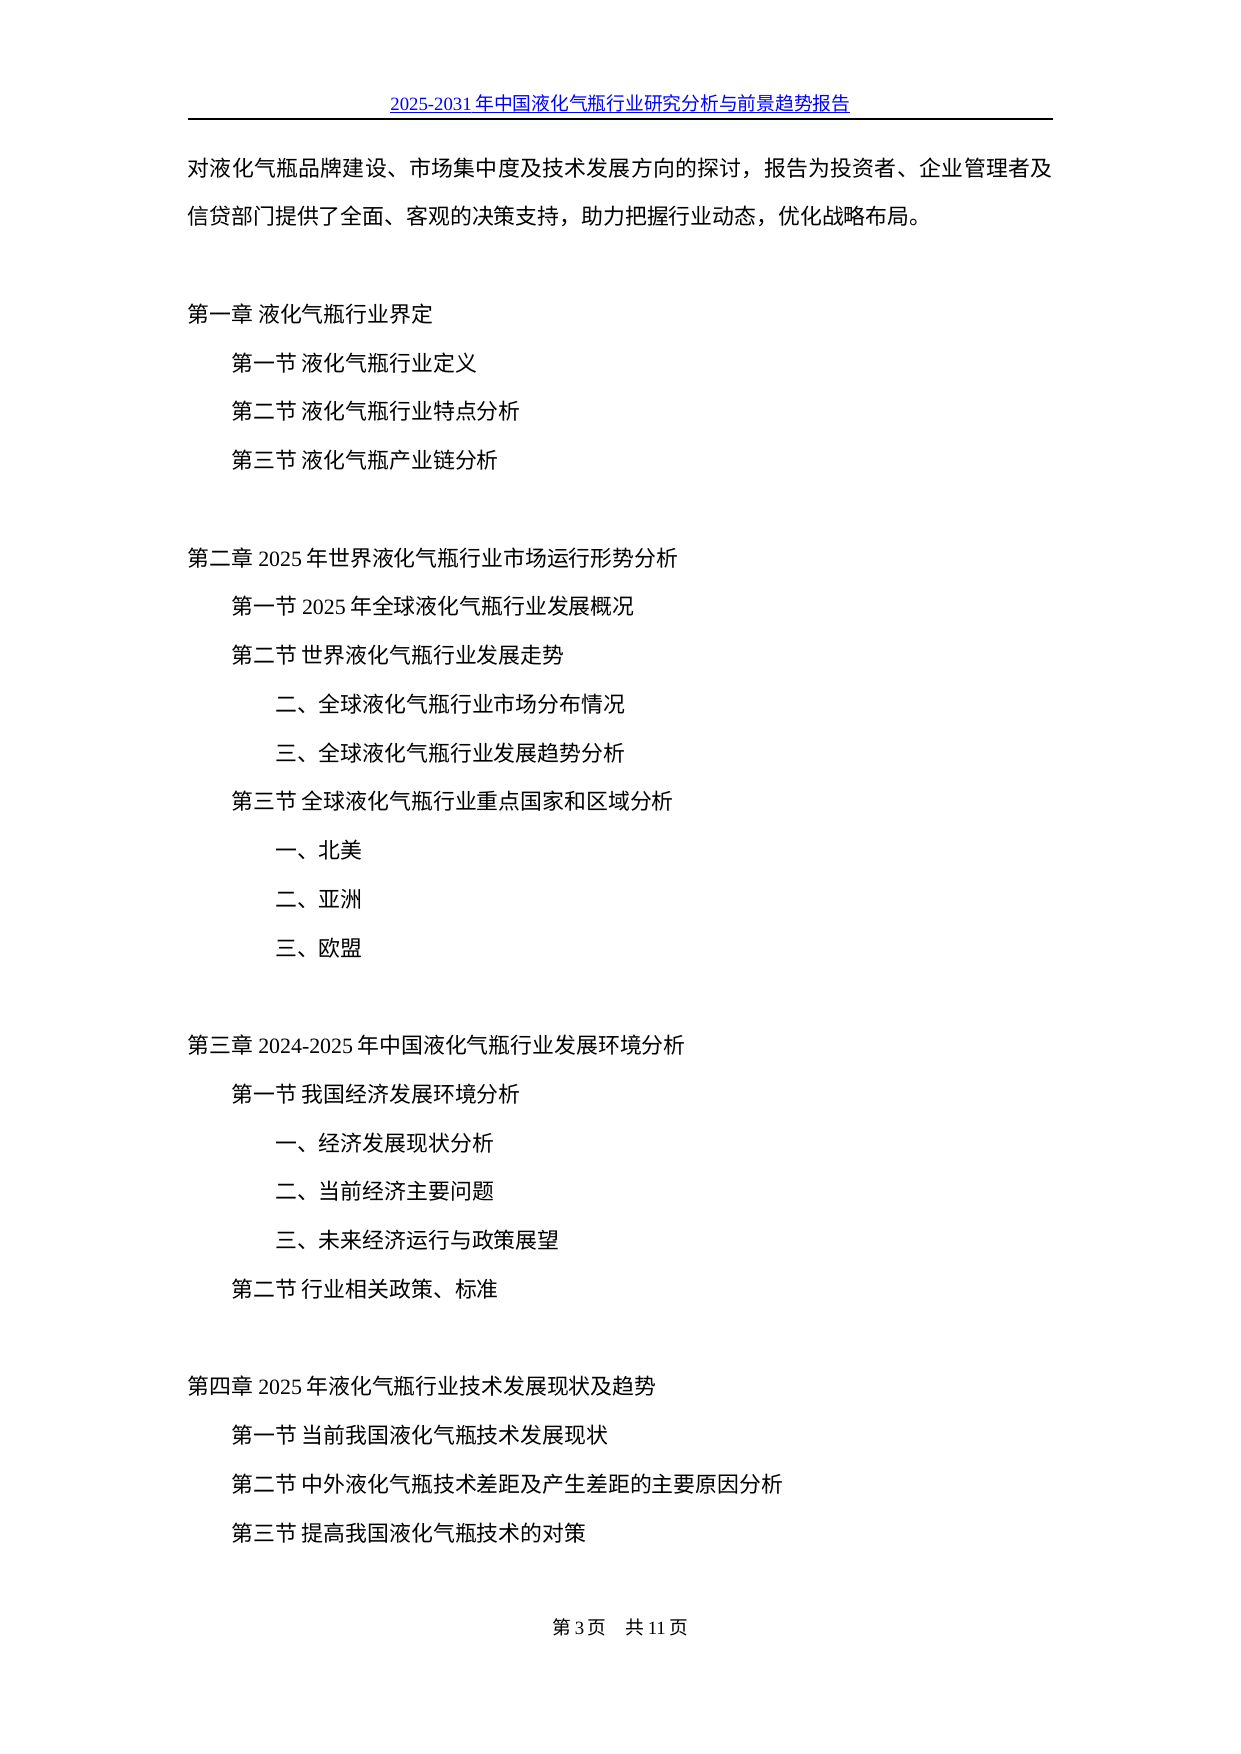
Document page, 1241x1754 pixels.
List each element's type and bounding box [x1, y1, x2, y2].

text [187, 150, 1053, 1548]
